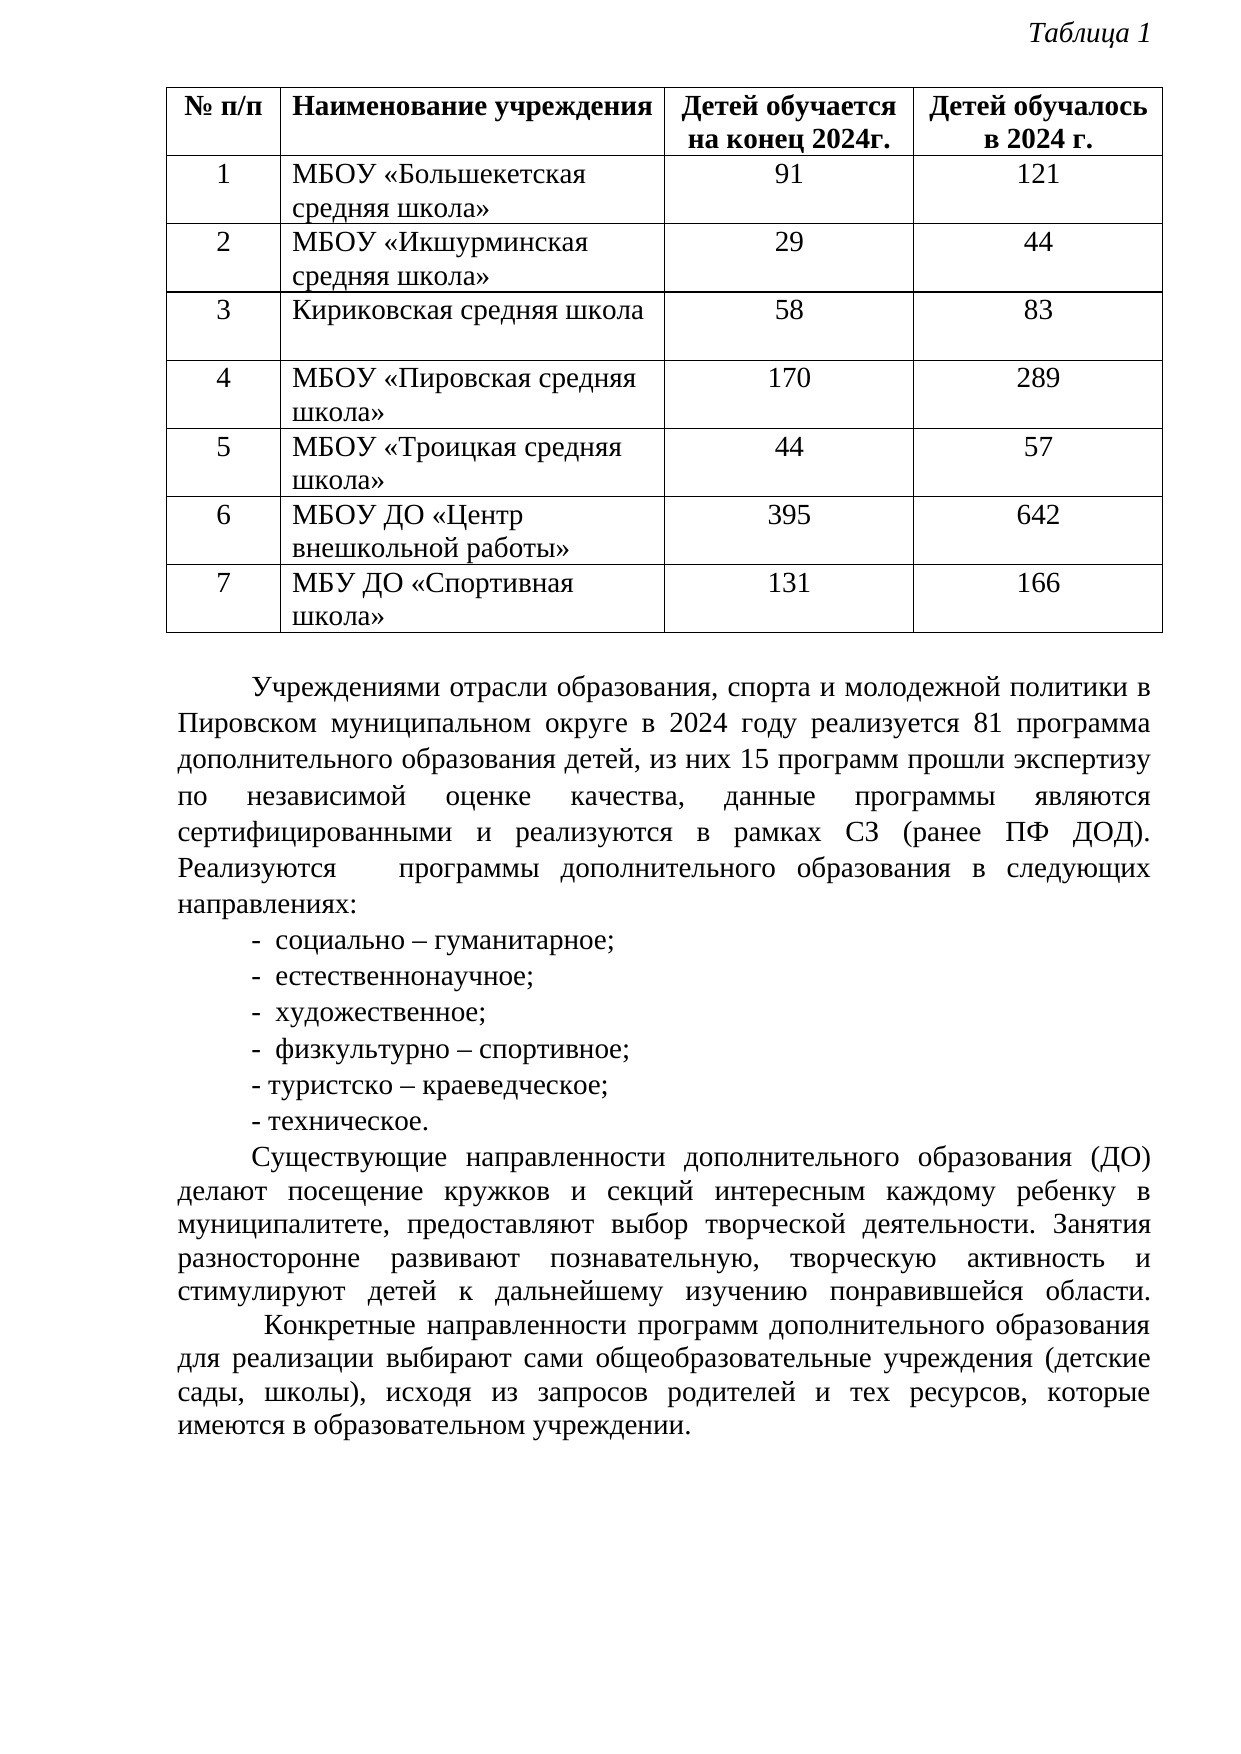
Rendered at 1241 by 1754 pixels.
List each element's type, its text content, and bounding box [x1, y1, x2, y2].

text - художественное; [177, 994, 1152, 1028]
table_cell МБОУ «Икшурминская средняя школа» [281, 224, 664, 291]
table_cell 58 [665, 293, 913, 359]
text - физкультурно – спортивное; [177, 1031, 1152, 1064]
table_cell МБОУ «Троицкая средняя школа» [281, 429, 664, 496]
table_cell 57 [914, 429, 1162, 496]
table_cell 289 [914, 361, 1162, 428]
table_cell 4 [167, 361, 280, 428]
table_cell 131 [665, 565, 913, 632]
table_cell МБОУ «Большекетская средняя школа» [281, 156, 664, 223]
text - социально – гуманитарное; [177, 922, 1152, 956]
table_cell 44 [914, 224, 1162, 291]
table_cell 7 [167, 565, 280, 632]
table_cell 3 [167, 293, 280, 359]
table_cell 91 [665, 156, 913, 223]
text - туристско – краеведческое; [177, 1067, 1152, 1100]
table_cell 44 [665, 429, 913, 496]
table_header Детей обучалось в 2024 г. [914, 88, 1162, 155]
table_cell 83 [914, 293, 1162, 359]
table_header Детей обучается на конец 2024г. [665, 88, 913, 155]
text - техническое. [177, 1103, 1152, 1137]
text Существующие направленности дополнительного образования (ДО) делают посещение кружков и секций интересным каждому ребенку в муниципалитете, предоставляют выбор творческой деятельности. Занятия разносторонне развивают познавательную, творческую активность и стимулируют детей к дальнейшему изучению понравившейся области. Конкретные направленности программ дополнительного образования для реализации выбирают сами общеобразовательные учреждения (детские сады, школы), исходя из запросов родителей и тех ресурсов, которые имеются в образовательном учреждении. [177, 1139, 1152, 1441]
table_cell МБОУ ДО «Центр внешкольной работы» [281, 497, 664, 564]
table_cell 121 [914, 156, 1162, 223]
table_cell Кириковская средняя школа [281, 293, 664, 359]
table_cell 1 [167, 156, 280, 223]
table_cell МБОУ «Пировская средняя школа» [281, 361, 664, 428]
text - естественнонаучное; [177, 958, 1152, 992]
table_header Наименование учреждения [281, 88, 664, 155]
table_header № п/п [167, 88, 280, 155]
text Таблица 1 [177, 15, 1152, 48]
table_cell 5 [167, 429, 280, 496]
table_cell 166 [914, 565, 1162, 632]
table_cell 642 [914, 497, 1162, 564]
table_cell 29 [665, 224, 913, 291]
table_cell 170 [665, 361, 913, 428]
table_cell МБУ ДО «Спортивная школа» [281, 565, 664, 632]
table_cell 395 [665, 497, 913, 564]
table_cell 6 [167, 497, 280, 564]
table_cell 2 [167, 224, 280, 291]
text Учреждениями отрасли образования, спорта и молодежной политики в Пировском муниципальном округе в 2024 году реализуется 81 программа дополнительного образования детей, из них 15 программ прошли экспертизу по независимой оценке качества, данные программы являются сертифицированными и реализуются в рамках СЗ (ранее ПФ ДОД). Реализуются программы дополнительного образования в следующих направлениях: [177, 669, 1152, 920]
